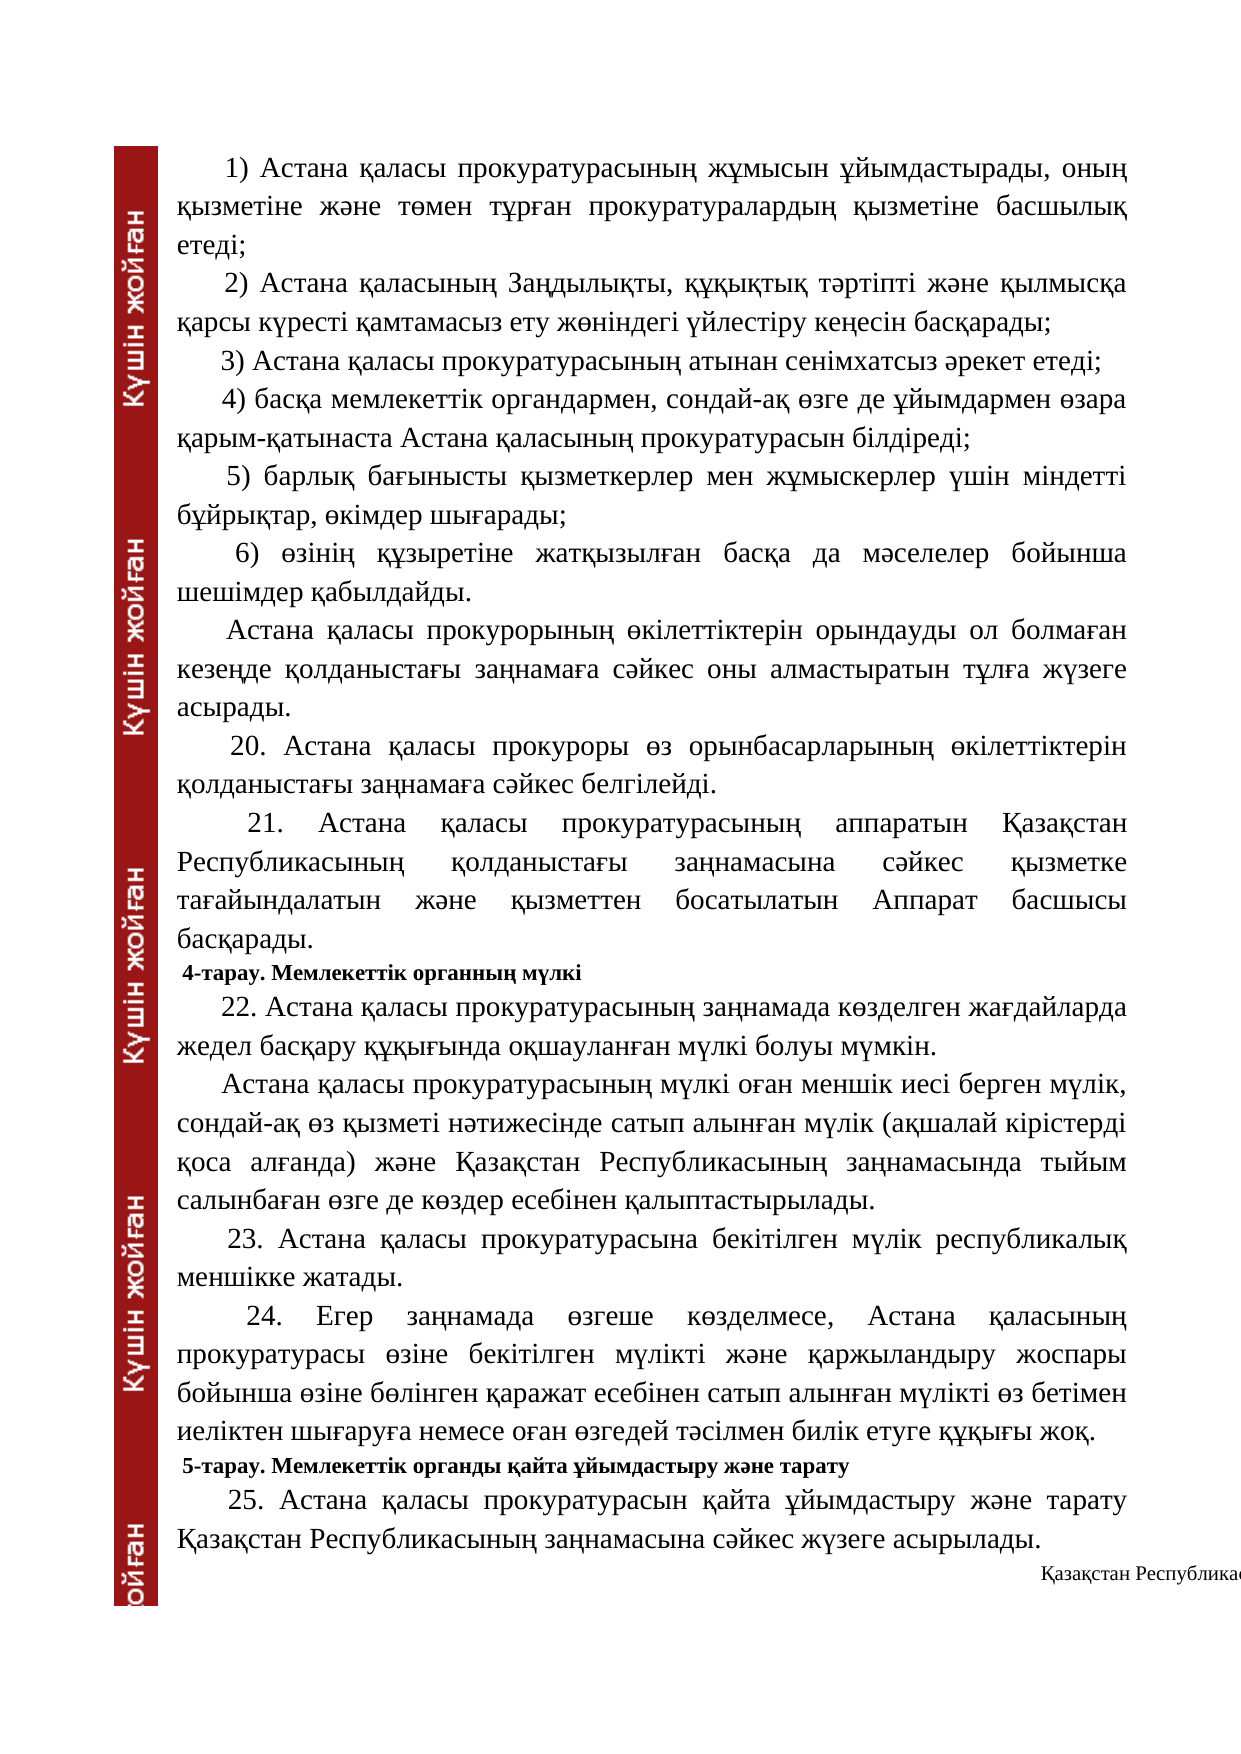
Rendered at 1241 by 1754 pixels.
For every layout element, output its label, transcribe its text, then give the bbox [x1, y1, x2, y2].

text 2) Астана қаласының Заңдылықты, құқықтық тәртіпті және қылмысқа қарсы күресті қамтамасыз ету жөніндегі үйлестіру кеңесін басқарады; [112, 266, 1128, 338]
text 3) Астана қаласы прокуратурасының атынан сенімхатсыз әрекет етеді; [112, 343, 1128, 376]
picture [114, 1447, 158, 1452]
picture [114, 1478, 158, 1482]
text 21. Астана қаласы прокуратурасының аппаратын Қазақстан Республикасының қолданыстағы заңнамасына сәйкес қызметке тағайындалатын және қызметтен босатылатын Аппарат басшысы басқарады. [112, 805, 1128, 954]
picture [114, 453, 158, 458]
text 22. Астана қаласы прокуратурасының заңнамада көзделген жағдайларда жедел басқару құқығында оқшауланған мүлкі болуы мүмкін. [112, 989, 1128, 1062]
text 4) басқа мемлекеттік органдармен, сондай-ақ өзге де ұйымдармен өзара қарым-қатынаста Астана қаласының прокуратурасын білдіреді; [112, 381, 1128, 453]
picture [114, 800, 158, 805]
picture [114, 1590, 158, 1606]
text 5) барлық бағынысты қызметкерлер мен жұмыскерлер үшін міндетті бұйрықтар, өкімдер шығарады; [112, 458, 1128, 530]
picture [114, 1554, 158, 1559]
picture [114, 723, 158, 728]
picture [114, 954, 158, 959]
text Астана қаласы прокурорының өкілеттіктерін орындауды ол болмаған кезеңде қолданыстағы заңнамаға сәйкес оны алмастыратын тұлға жүзеге асырады. [112, 612, 1128, 723]
table_header Қазақстан Республикасы Бас Прокурорының 2017 жылғы 3 қарашадағы № 126 бұйрығына 2-қосымша [912, 1559, 1240, 1590]
text 20. Астана қаласы прокуроры өз орынбасарларының өкілеттіктерін қолданыстағы заңнамаға сәйкес белгілейді. [112, 728, 1128, 800]
text Астана қаласы прокуратурасының мүлкі оған меншік иесі берген мүлік, сондай-ақ өз қызметі нәтижесінде сатып алынған мүлік (ақшалай кірістерді қоса алғанда) және Қазақстан Республикасының заңнамасында тыйым салынбаған өзге де көздер есебінен қалыптастырылады. [112, 1067, 1128, 1216]
picture [114, 1293, 158, 1298]
text 23. Астана қаласы прокуратурасына бекітілген мүлік республикалық меншікке жатады. [112, 1221, 1128, 1293]
picture [114, 376, 158, 381]
picture [114, 146, 158, 150]
picture [114, 261, 158, 266]
text 25. Астана қаласы прокуратурасын қайта ұйымдастыру және тарату Қазақстан Республикасының заңнамасына сәйкес жүзеге асырылады. [112, 1482, 1128, 1554]
text 24. Егер заңнамада өзгеше көзделмесе, Астана қаласының прокуратурасы өзіне бекітілген мүлікті және қаржыландыру жоспары бойынша өзіне бөлінген қаражат есебінен сатып алынған мүлікті өз бетімен иеліктен шығаруға немесе оған өзгедей тәсілмен билік етуге құқығы жоқ. [112, 1298, 1128, 1447]
picture [114, 1216, 158, 1221]
picture [114, 338, 158, 343]
picture [114, 607, 158, 612]
text 6) өзінің құзыретіне жатқызылған басқа да мәселелер бойынша шешімдер қабылдайды. [112, 535, 1128, 607]
text 4-тарау. Мемлекеттік органның мүлкі [112, 959, 1128, 986]
picture [114, 530, 158, 535]
table_header [101, 1559, 912, 1590]
text 5-тарау. Мемлекеттік органды қайта ұйымдастыру және тарату [112, 1452, 1128, 1478]
text 1) Астана қаласы прокуратурасының жұмысын ұйымдастырады, оның қызметіне және төмен тұрған прокуратуралардың қызметіне басшылық етеді; [112, 150, 1128, 261]
picture [114, 1062, 158, 1067]
